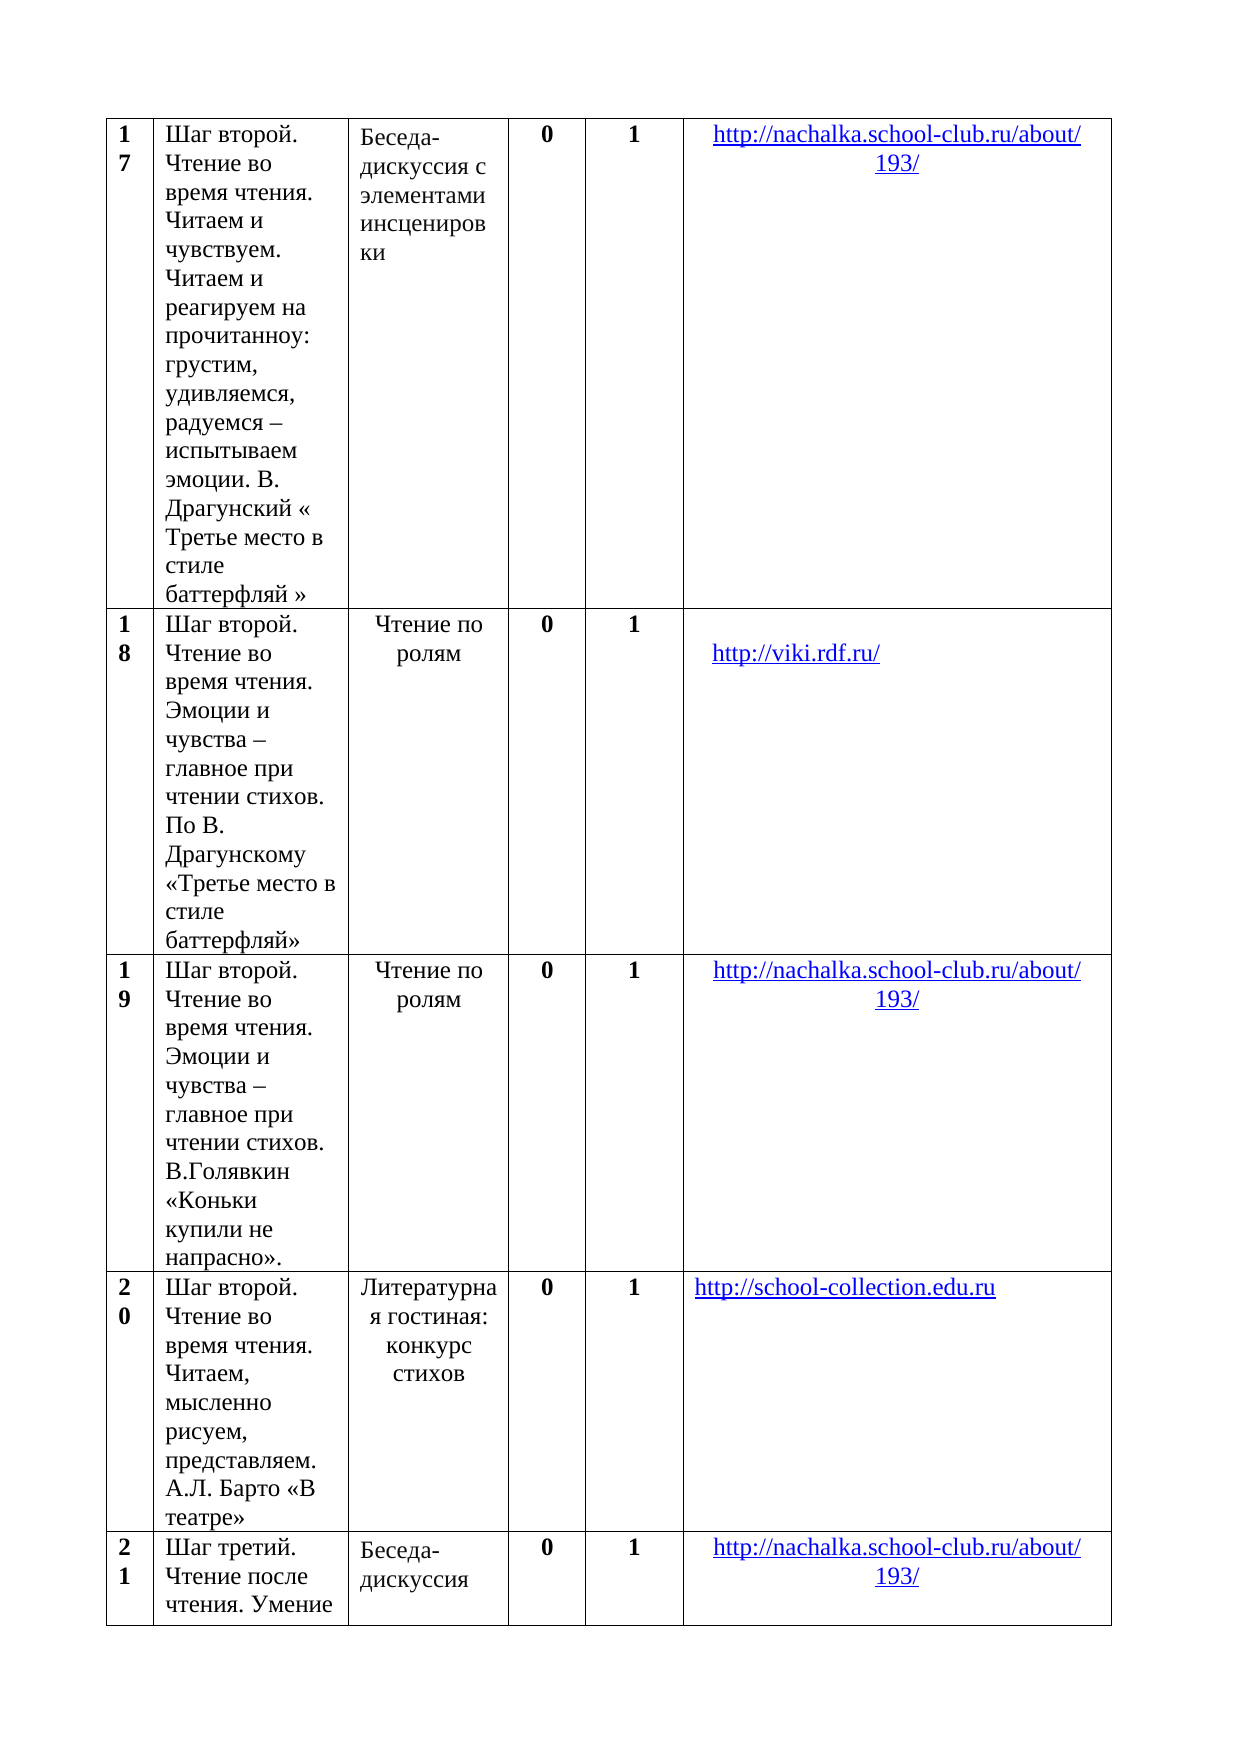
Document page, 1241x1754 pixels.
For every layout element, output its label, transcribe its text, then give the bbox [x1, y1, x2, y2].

table_cell 0 [509, 609, 585, 954]
table_cell Шаг второй. Чтение во время чтения. Читаем, мысленно рисуем, представляем. А.Л. Барто «В театре» [154, 1272, 348, 1531]
table_cell 0 [509, 119, 585, 608]
table_cell 18 [107, 609, 153, 954]
table_cell 0 [509, 1272, 585, 1531]
table_cell 1 [586, 955, 683, 1271]
table_cell Литературная гостиная: конкурс стихов [349, 1272, 508, 1531]
table_cell 1 [586, 1532, 683, 1624]
table_cell 1 [586, 1272, 683, 1531]
table_cell Беседа-дискуссия с элементами инсценировки [349, 119, 508, 608]
table_cell 0 [509, 1532, 585, 1624]
table_cell 1 [586, 609, 683, 954]
table_cell http://school-collection.edu.ru [684, 1272, 1111, 1531]
table_cell http://nachalka.school-club.ru/about/193/ [684, 119, 1111, 608]
table_cell 1 [586, 119, 683, 608]
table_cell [684, 1532, 1111, 1624]
table_cell 19 [107, 955, 153, 1271]
table_cell Шаг второй. Чтение во время чтения. Эмоции и чувства – главное при чтении стихов. По В. Драгунскому «Третье место в стиле баттерфляй» [154, 609, 348, 954]
table_cell 17 [107, 119, 153, 608]
table_cell Чтение по ролям [349, 955, 508, 1271]
table_cell Чтение по ролям [349, 609, 508, 954]
table_cell 20 [107, 1272, 153, 1531]
table_cell Шаг второй. Чтение во время чтения. Эмоции и чувства – главное при чтении стихов. В.Голявкин «Коньки купили не напрасно». [154, 955, 348, 1271]
table_cell [684, 609, 1111, 954]
table_cell http://nachalka.school-club.ru/about/193/ [684, 955, 1111, 1271]
table_cell Беседа-дискуссия [349, 1532, 508, 1624]
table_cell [154, 1532, 348, 1624]
table_cell 21 [107, 1532, 153, 1624]
table_cell 0 [509, 955, 585, 1271]
table_cell Шаг второй. Чтение во время чтения. Читаем и чувствуем. Читаем и реагируем на прочитанноу: грустим, удивляемся, радуемся – испытываем эмоции. В. Драгунский « Третье место в стиле баттерфляй » [154, 119, 348, 608]
